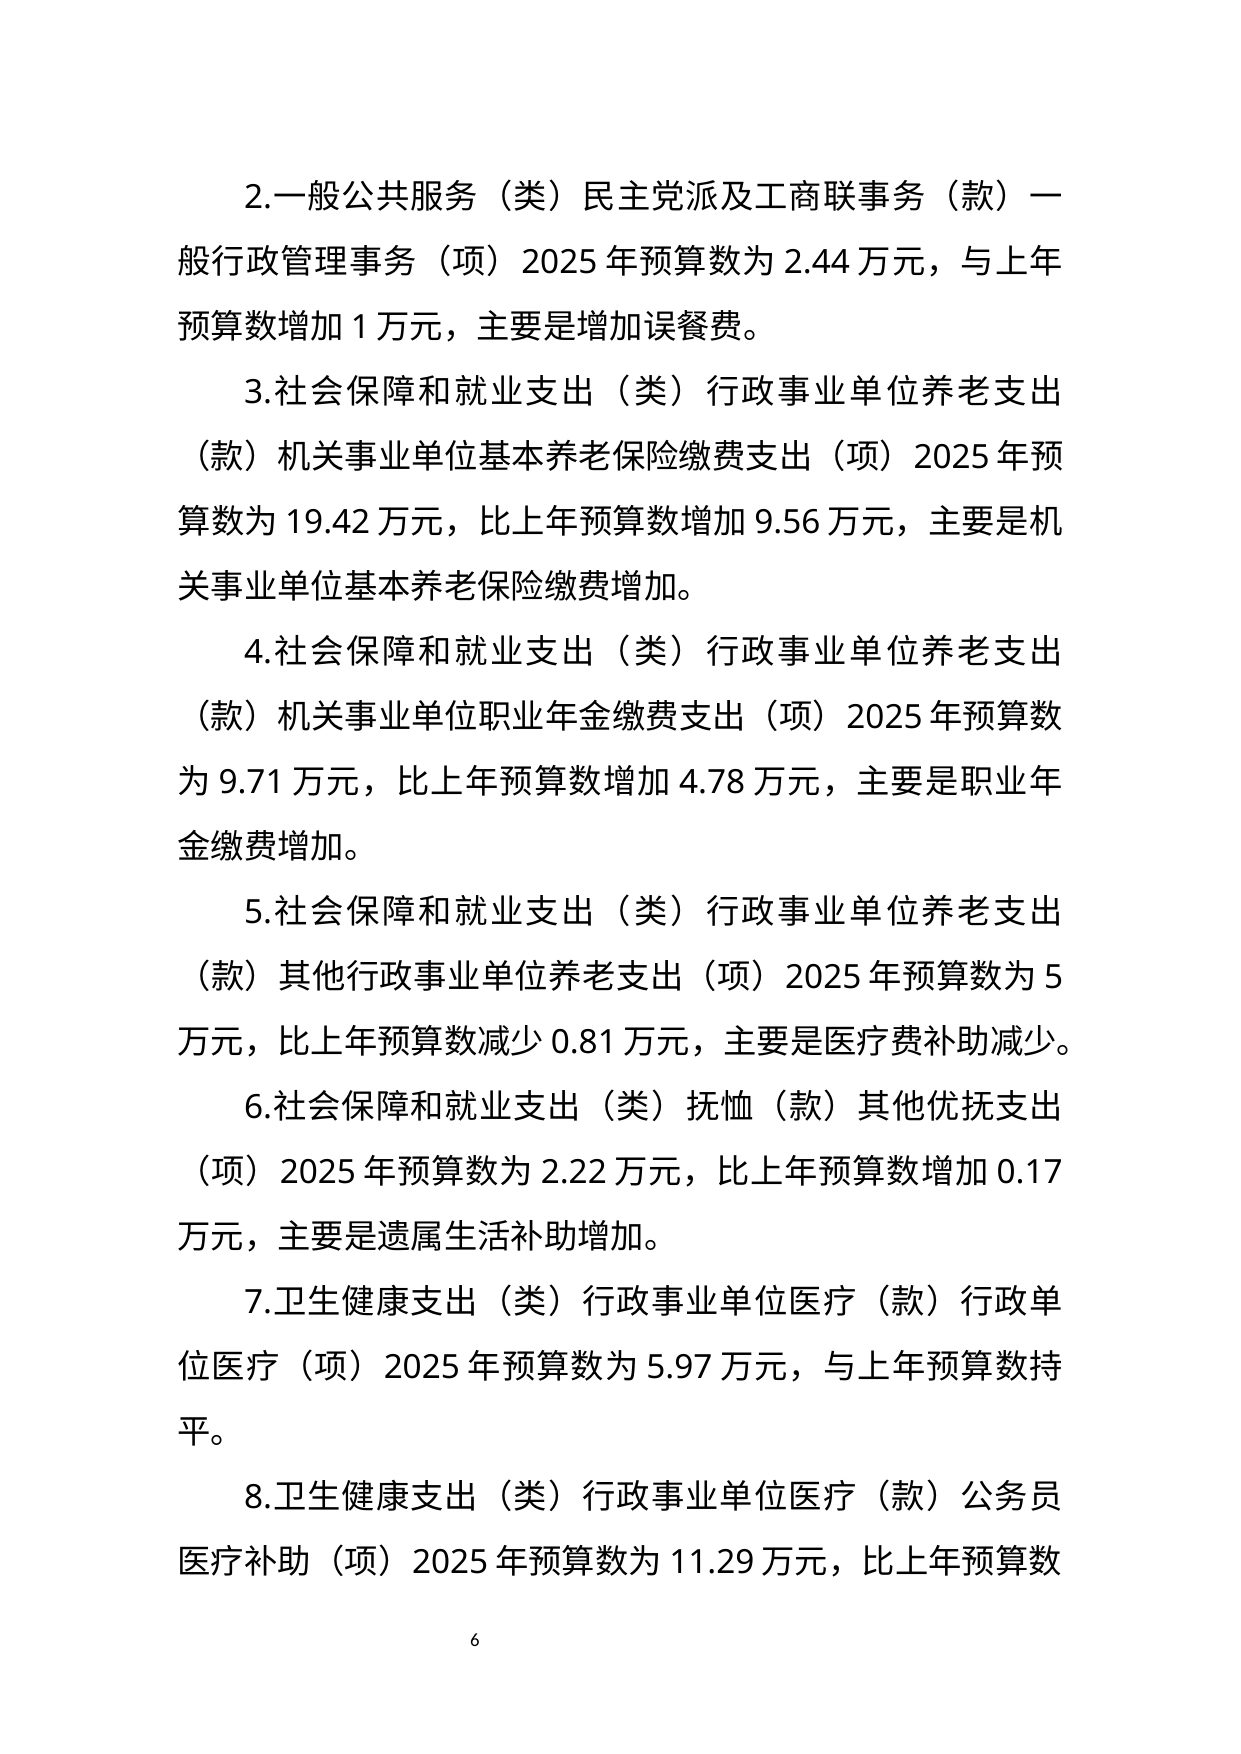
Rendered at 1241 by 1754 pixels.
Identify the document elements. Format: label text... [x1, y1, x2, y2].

text 6.社会保障和就业支出（类）抚恤（款）其他优抚支出（项）2025年预算数为2.22万元，比上年预算数增加0.17万元，主要是遗属生活补助增加。 [177, 1072, 1063, 1267]
text 3.社会保障和就业支出（类）行政事业单位养老支出（款）机关事业单位基本养老保险缴费支出（项）2025年预算数为19.42万元，比上年预算数增加9.56万元，主要是机关事业单位基本养老保险缴费增加。 [177, 357, 1063, 617]
text 4.社会保障和就业支出（类）行政事业单位养老支出（款）机关事业单位职业年金缴费支出（项）2025年预算数为9.71万元，比上年预算数增加4.78万元，主要是职业年金缴费增加。 [177, 617, 1063, 877]
text 5.社会保障和就业支出（类）行政事业单位养老支出（款）其他行政事业单位养老支出（项）2025年预算数为5万元，比上年预算数减少0.81万元，主要是医疗费补助减少。 [177, 877, 1063, 1072]
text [177, 1462, 1063, 1592]
text 7.卫生健康支出（类）行政事业单位医疗（款）行政单位医疗（项）2025年预算数为5.97万元，与上年预算数持平。 [177, 1267, 1063, 1462]
text 2.一般公共服务（类）民主党派及工商联事务（款）一般行政管理事务（项）2025年预算数为2.44万元，与上年预算数增加1万元，主要是增加误餐费。 [177, 162, 1063, 357]
